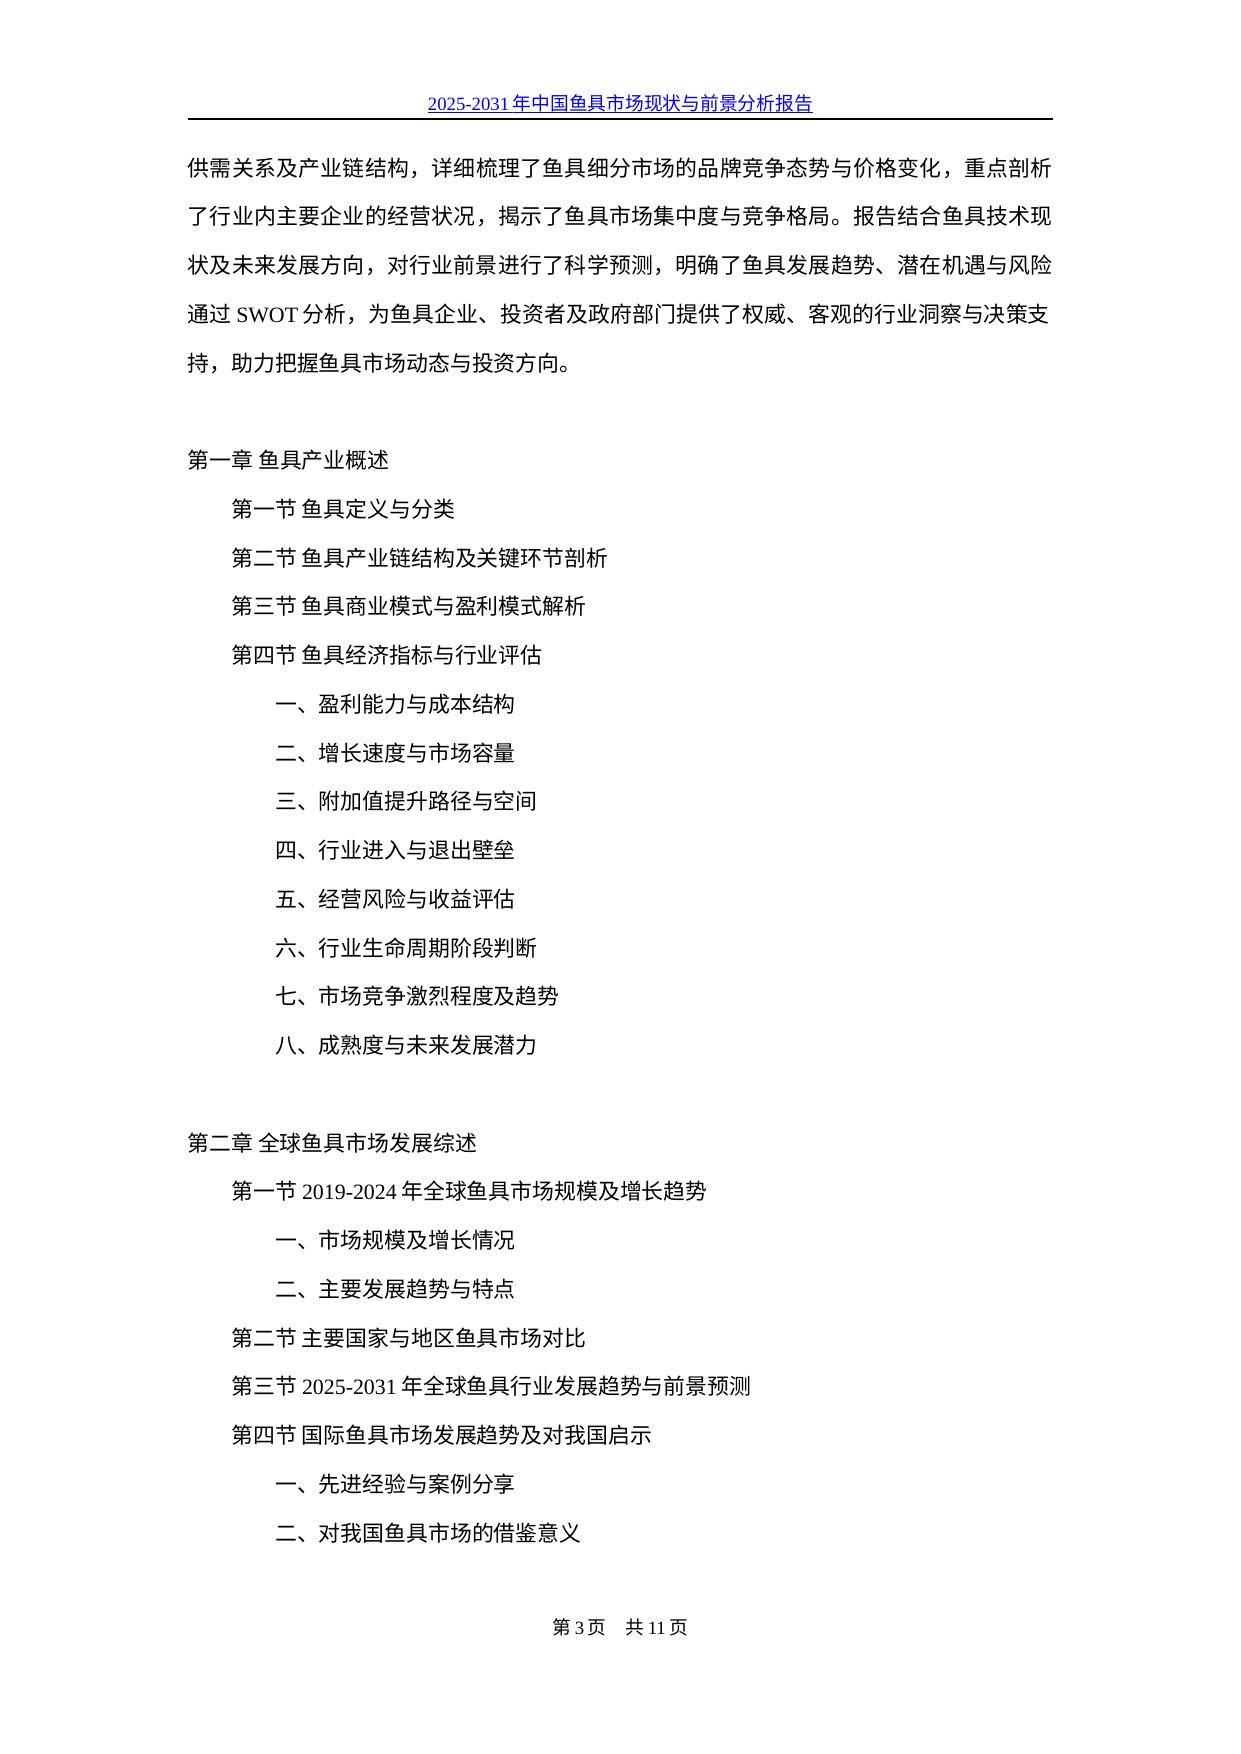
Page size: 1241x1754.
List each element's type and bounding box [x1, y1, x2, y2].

text [187, 150, 1053, 1548]
